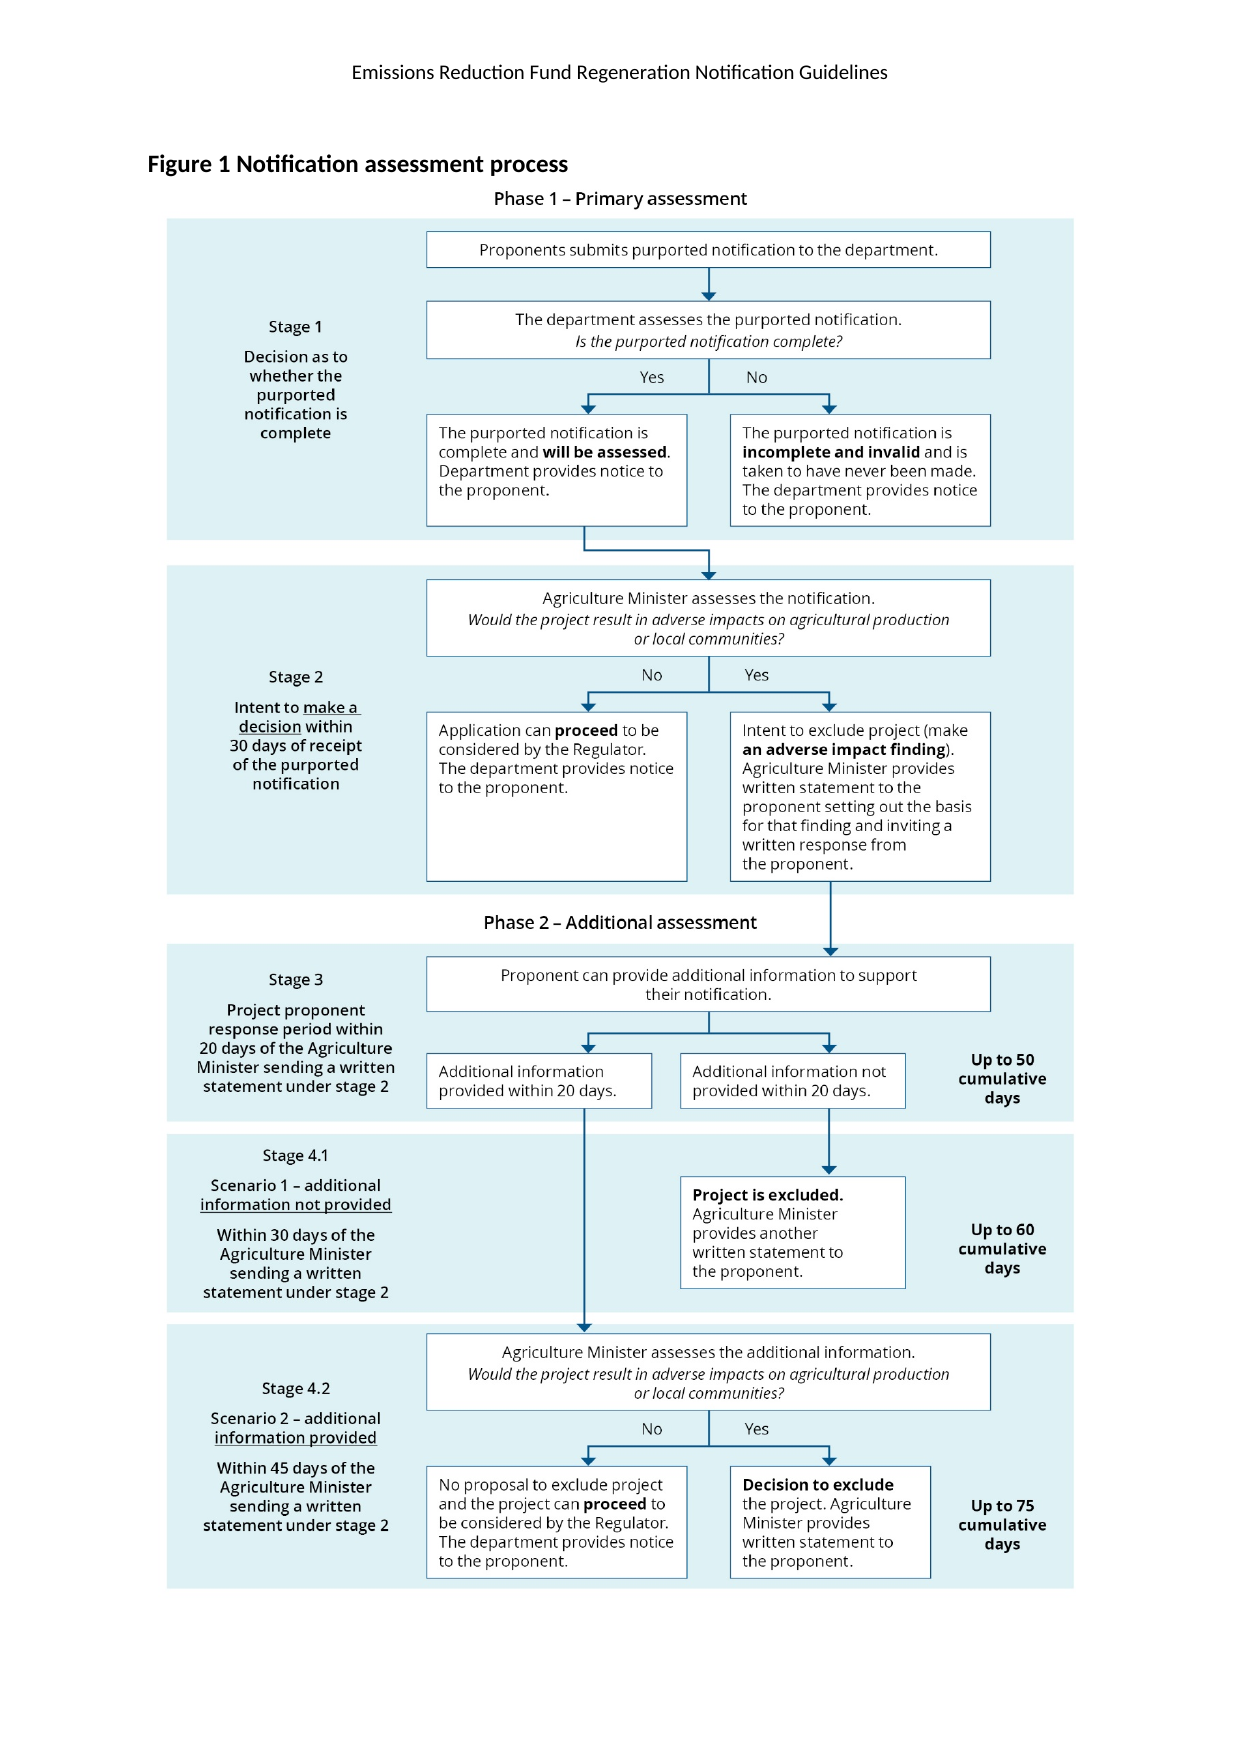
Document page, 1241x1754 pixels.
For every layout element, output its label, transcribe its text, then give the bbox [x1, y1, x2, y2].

text Figure 1 Notification assessment process [148, 148, 1092, 178]
picture [147, 178, 1093, 1602]
